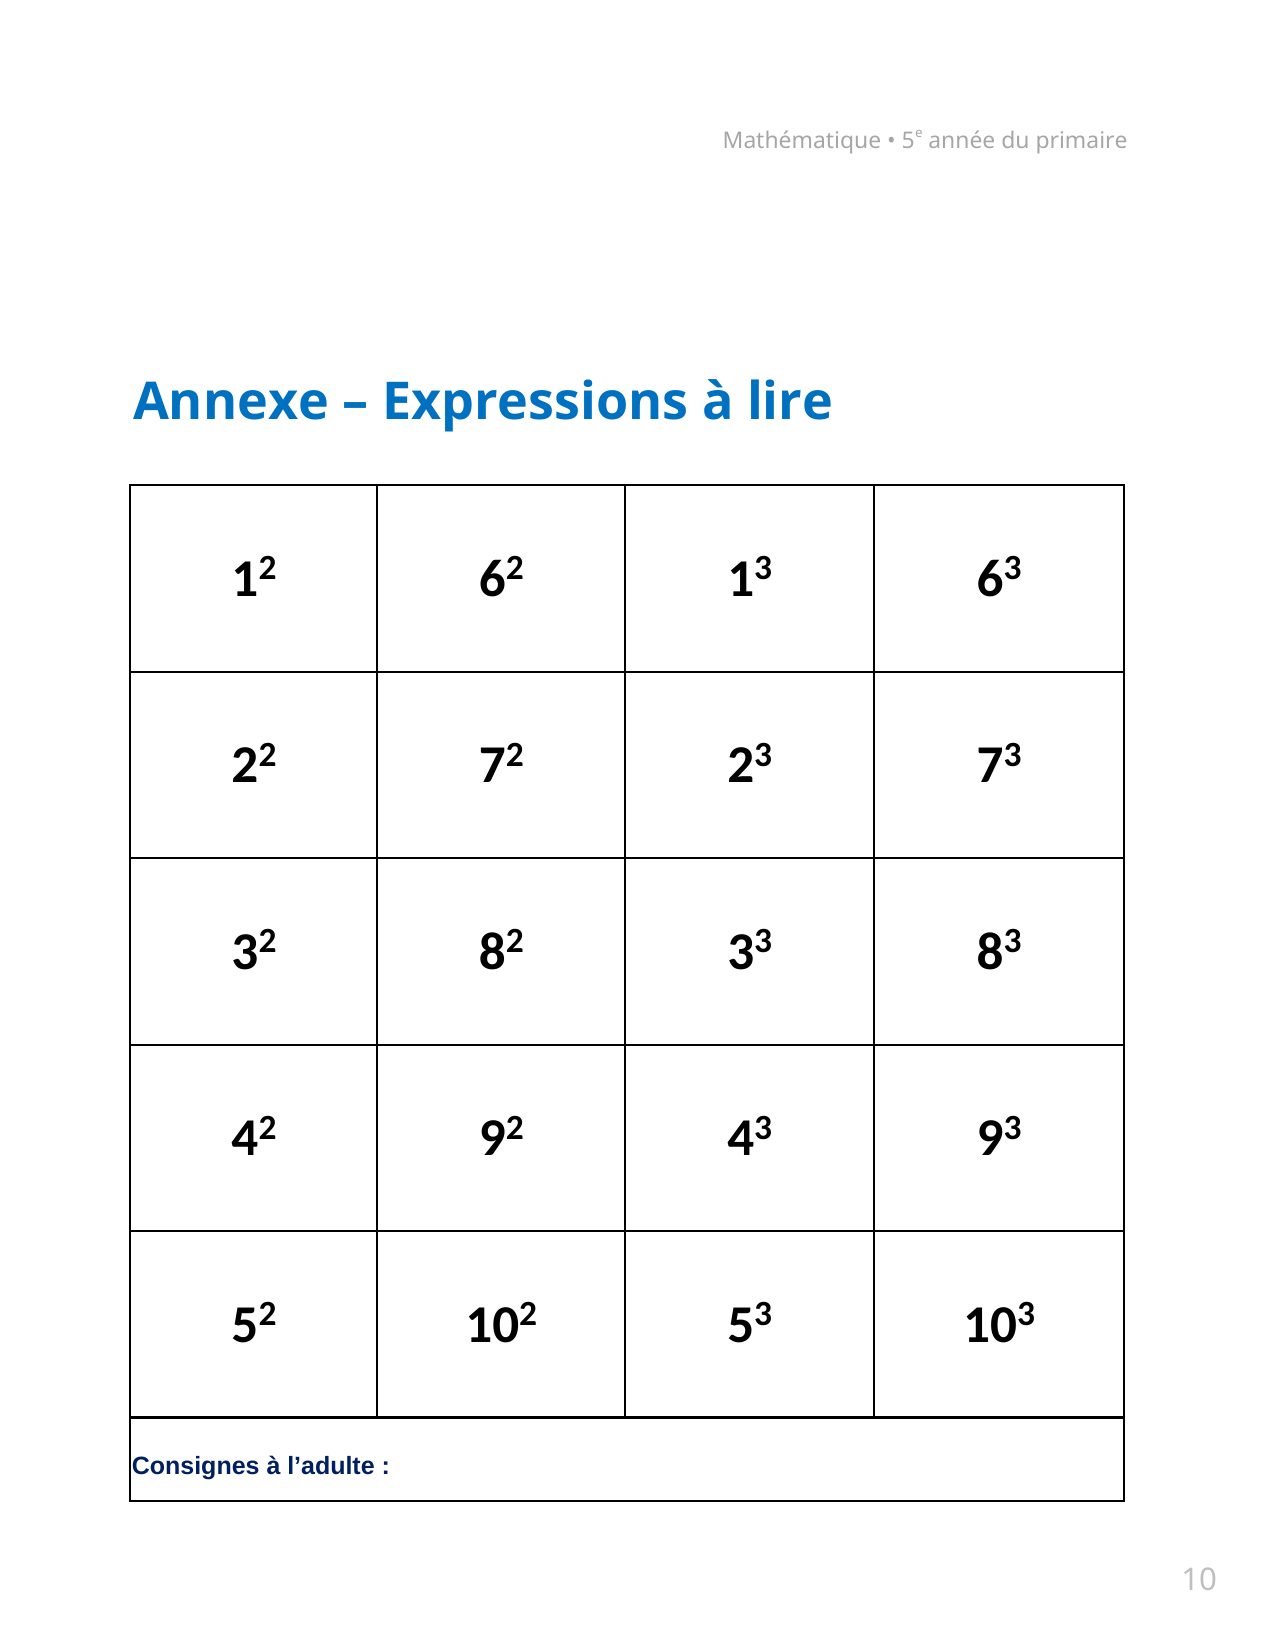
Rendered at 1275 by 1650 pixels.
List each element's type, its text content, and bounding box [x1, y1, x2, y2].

table_cell 22​ [131, 673, 376, 857]
table_cell 72​ [378, 673, 624, 857]
table_header 63​ [875, 486, 1123, 671]
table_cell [131, 1419, 1123, 1500]
table_cell 52​ [131, 1232, 376, 1416]
table_cell 73​ [875, 673, 1123, 857]
table_cell 53​ [626, 1232, 873, 1416]
table_cell 92​ [378, 1046, 624, 1230]
table_cell 42​ [131, 1046, 376, 1230]
table_cell 102​ [378, 1232, 624, 1416]
table_cell 33​ [626, 859, 873, 1043]
table_cell 83​ [875, 859, 1123, 1043]
table_cell 93​ [875, 1046, 1123, 1230]
table_header 12​ [131, 486, 376, 671]
table_cell 103​ [875, 1232, 1123, 1416]
table_header 13​ [626, 486, 873, 671]
table_header 62​ [378, 486, 624, 671]
text Annexe – Expressions à lire [133, 363, 1127, 434]
table_cell 32​ [131, 859, 376, 1043]
table_cell 43​ [626, 1046, 873, 1230]
table_cell 82​ [378, 859, 624, 1043]
table_cell 23​ [626, 673, 873, 857]
